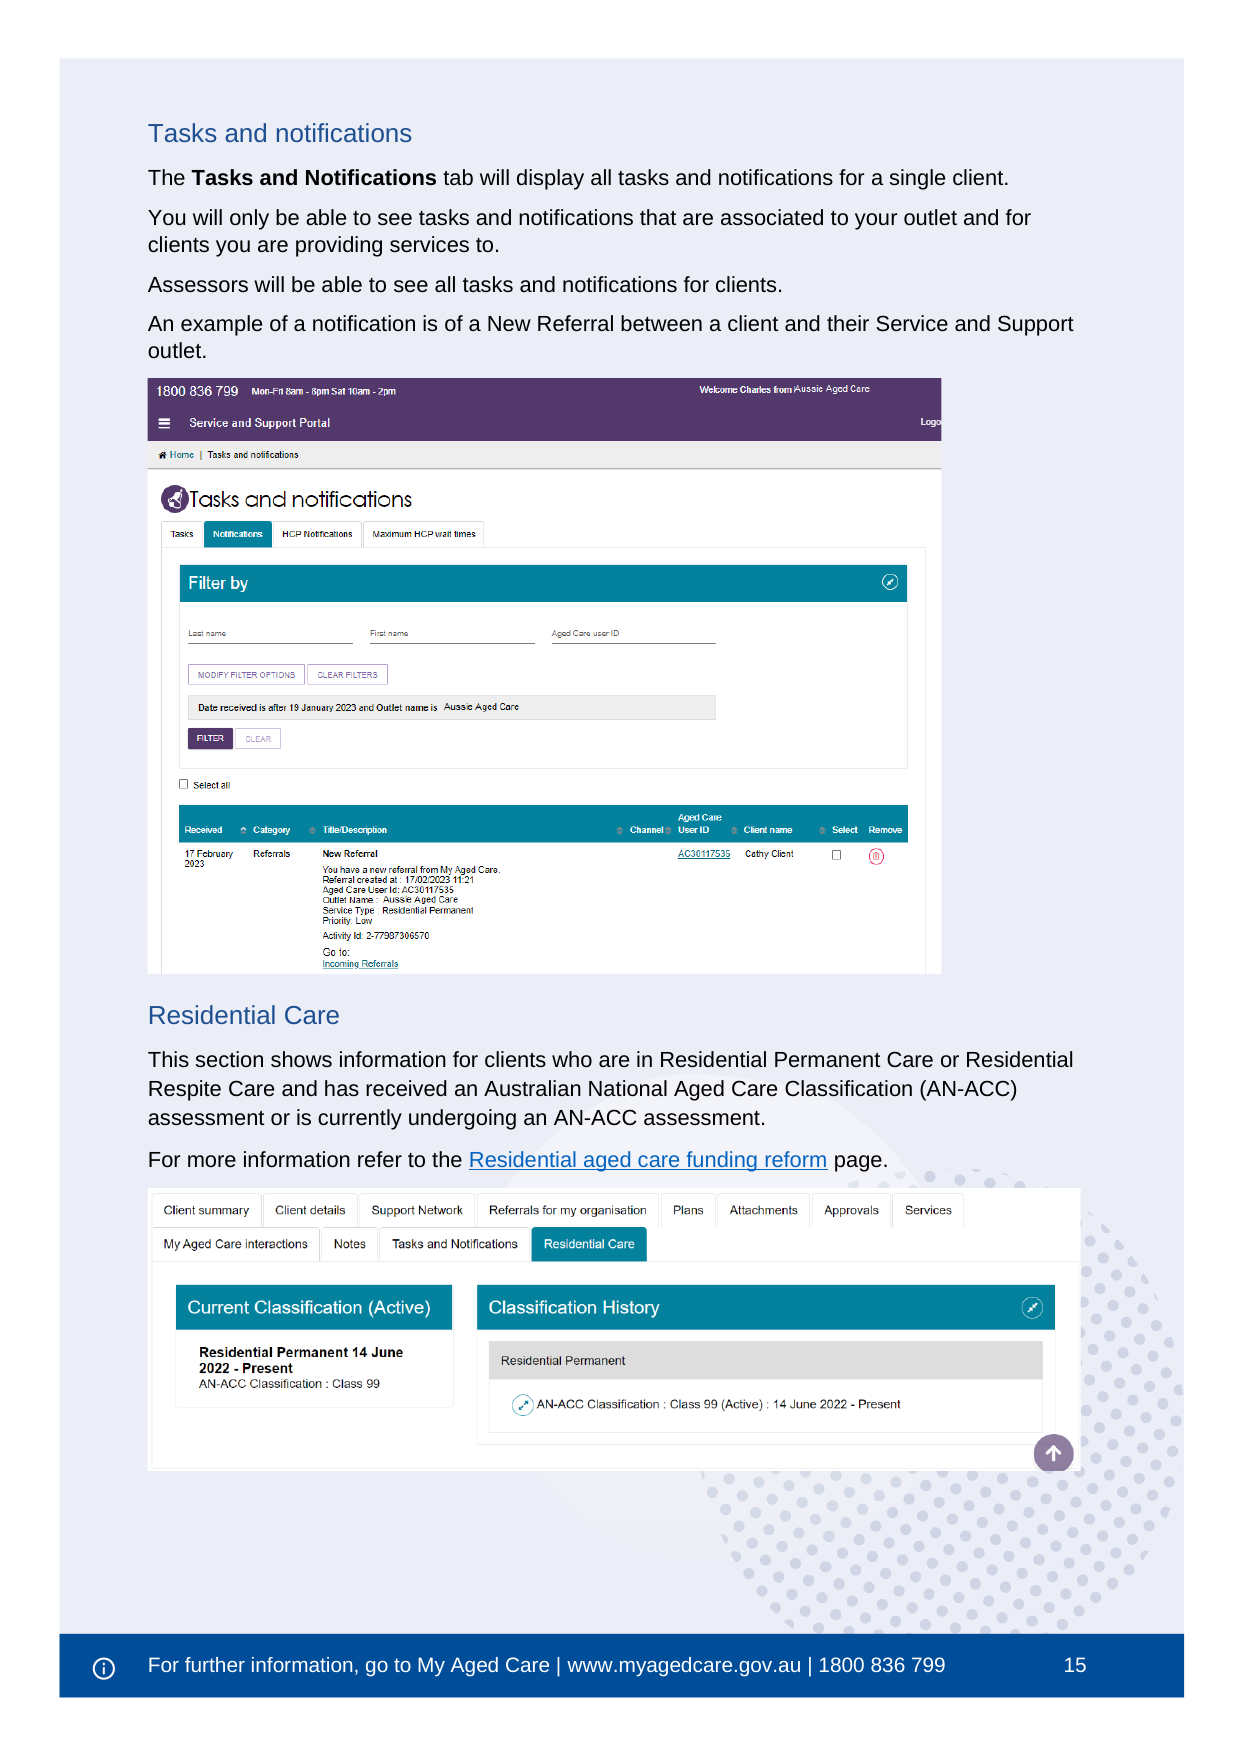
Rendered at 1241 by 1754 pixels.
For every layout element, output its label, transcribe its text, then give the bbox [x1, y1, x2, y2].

text An example of a notification is of a New Referral between a client and their Service and Support outlet. [148, 311, 1092, 364]
text You will only be able to see tasks and notifications that are associated to your outlet and for clients you are providing services to. [148, 205, 1092, 257]
text For more information refer to the Residential aged care funding reform page. [148, 1147, 1092, 1172]
text The Tasks and Notifications tab will display all tasks and notifications for a single client. [148, 165, 1092, 190]
subtitle Tasks and notifications [148, 118, 1092, 148]
subtitle Residential Care [148, 1000, 1092, 1030]
picture [0, 0, 1241, 1754]
text This section shows information for clients who are in Residential Permanent Care or Residential Respite Care and has received an Australian National Aged Care Classification (AN-ACC) assessment or is currently undergoing an AN-ACC assessment. [148, 1047, 1092, 1130]
text Assessors will be able to see all tasks and notifications for clients. [148, 272, 1092, 297]
